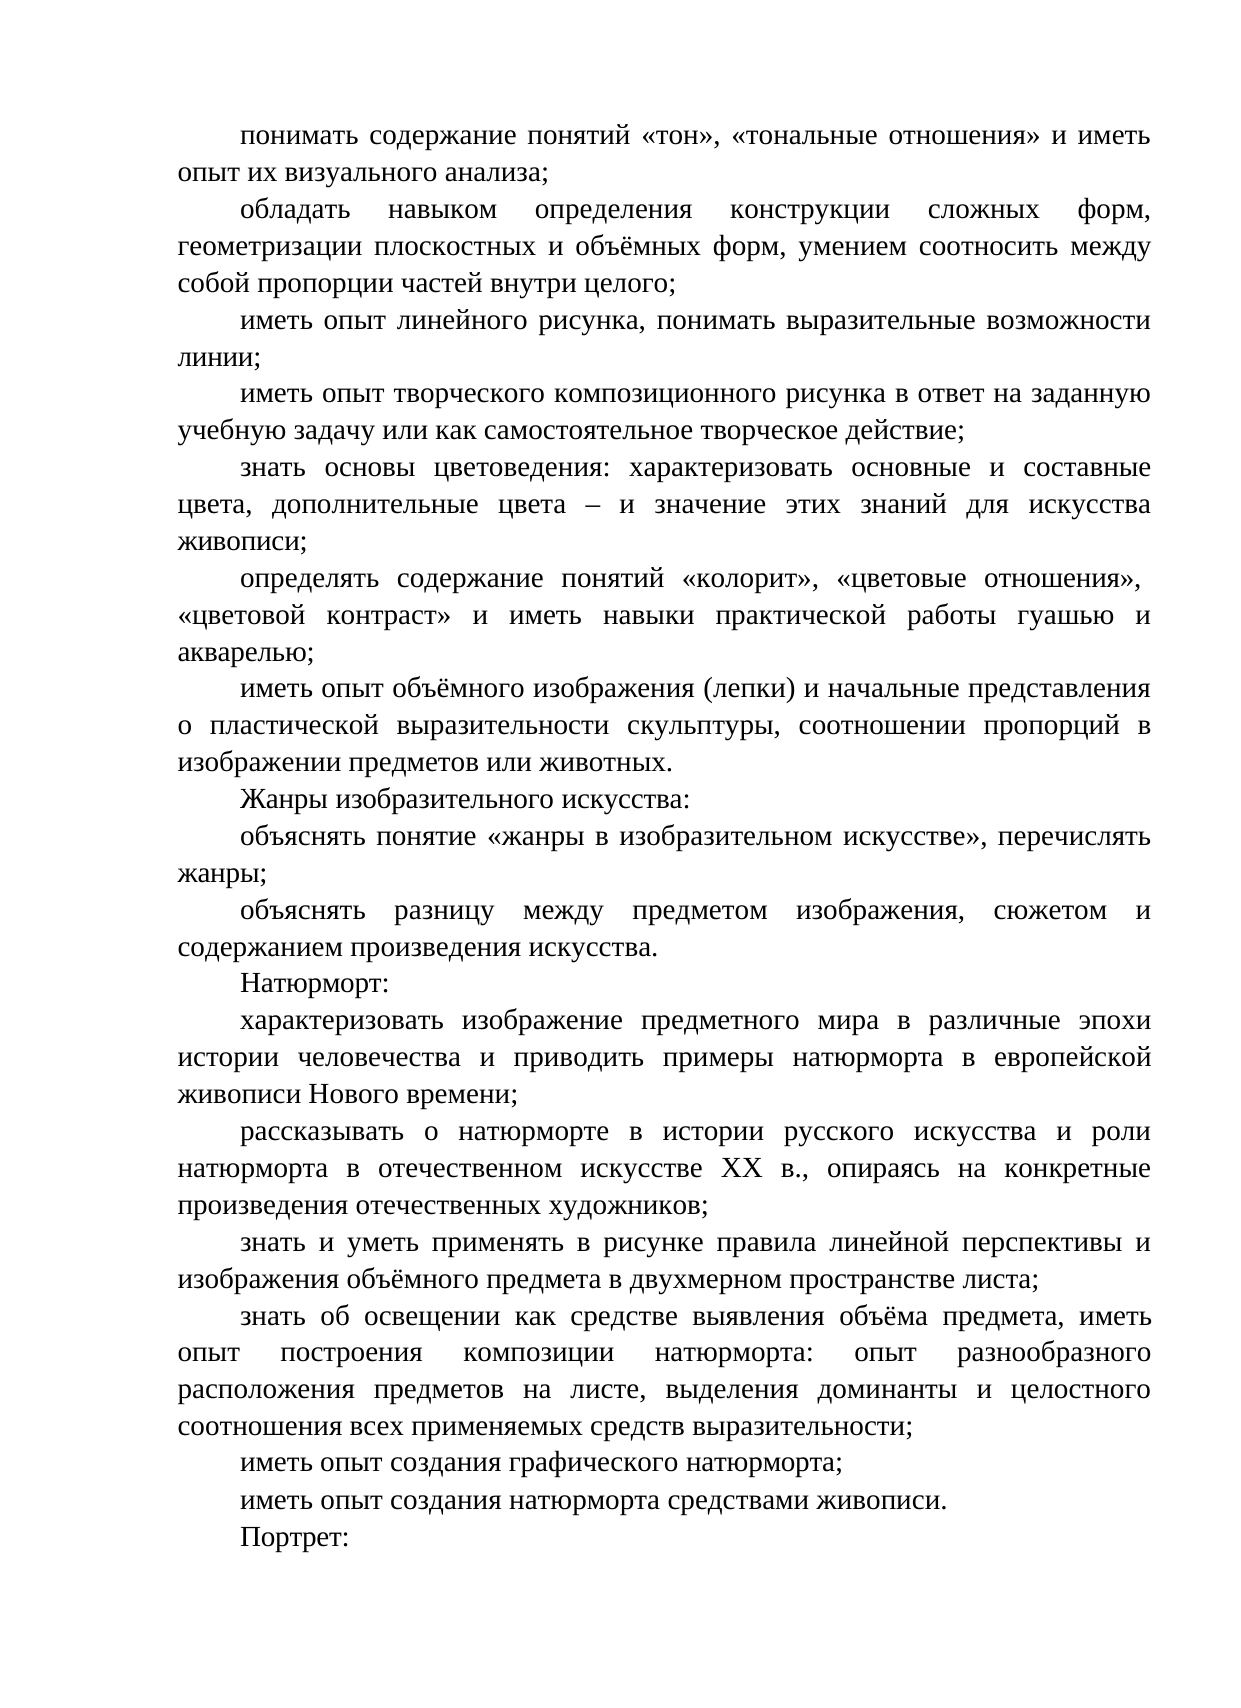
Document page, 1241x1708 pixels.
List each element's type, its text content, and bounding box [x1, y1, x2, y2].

text Натюрморт: [240, 966, 1163, 999]
text характеризовать изображение предметного мира в различные эпохи истории человечества и приводить примеры натюрморта в европейской живописи Нового времени; [177, 1002, 1152, 1110]
text объяснять разницу между предметом изображения, сюжетом и содержанием произведения искусства. [177, 892, 1152, 962]
text иметь опыт создания натюрморта средствами живописи. Портрет: [240, 1482, 947, 1552]
text знать об освещении как средстве выявления объёма предмета, иметь опыт построения композиции натюрморта: опыт разнообразного расположения предметов на листе, выделения доминанты и целостного соотношения всех применяемых средств выразительности; [177, 1298, 1152, 1442]
text иметь опыт создания графического натюрморта; [240, 1445, 1163, 1478]
text обладать навыком определения конструкции сложных форм, геометризации плоскостных и объёмных форм, умением соотносить между собой пропорции частей внутри целого; [177, 191, 1152, 298]
text иметь опыт объёмного изображения (лепки) и начальные представления о пластической выразительности скульптуры, соотношении пропорций в изображении предметов или животных. [177, 671, 1152, 778]
text понимать содержание понятий «тон», «тональные отношения» и иметь опыт их визуального анализа; [177, 117, 1152, 188]
text знать основы цветоведения: характеризовать основные и составные цвета, дополнительные цвета – и значение этих знаний для искусства живописи; [177, 449, 1152, 557]
text иметь опыт линейного рисунка, понимать выразительные возможности линии; [177, 302, 1152, 372]
text Жанры изобразительного искусства: [240, 781, 1163, 815]
text объяснять понятие «жанры в изобразительном искусстве», перечислять жанры; [177, 818, 1152, 889]
text рассказывать о натюрморте в истории русского искусства и роли натюрморта в отечественном искусстве ХХ в., опираясь на конкретные произведения отечественных художников; [177, 1113, 1152, 1221]
text «цветовой контраст» и иметь навыки практической работы гуашью и акварелью; [177, 597, 1152, 667]
text знать и уметь применять в рисунке правила линейной перспективы и изображения объёмного предмета в двухмерном пространстве листа; [177, 1224, 1152, 1294]
text иметь опыт творческого композиционного рисунка в ответ на заданную учебную задачу или как самостоятельное творческое действие; [177, 376, 1152, 446]
text определять содержание понятий «колорит», «цветовые отношения», [240, 560, 1163, 593]
